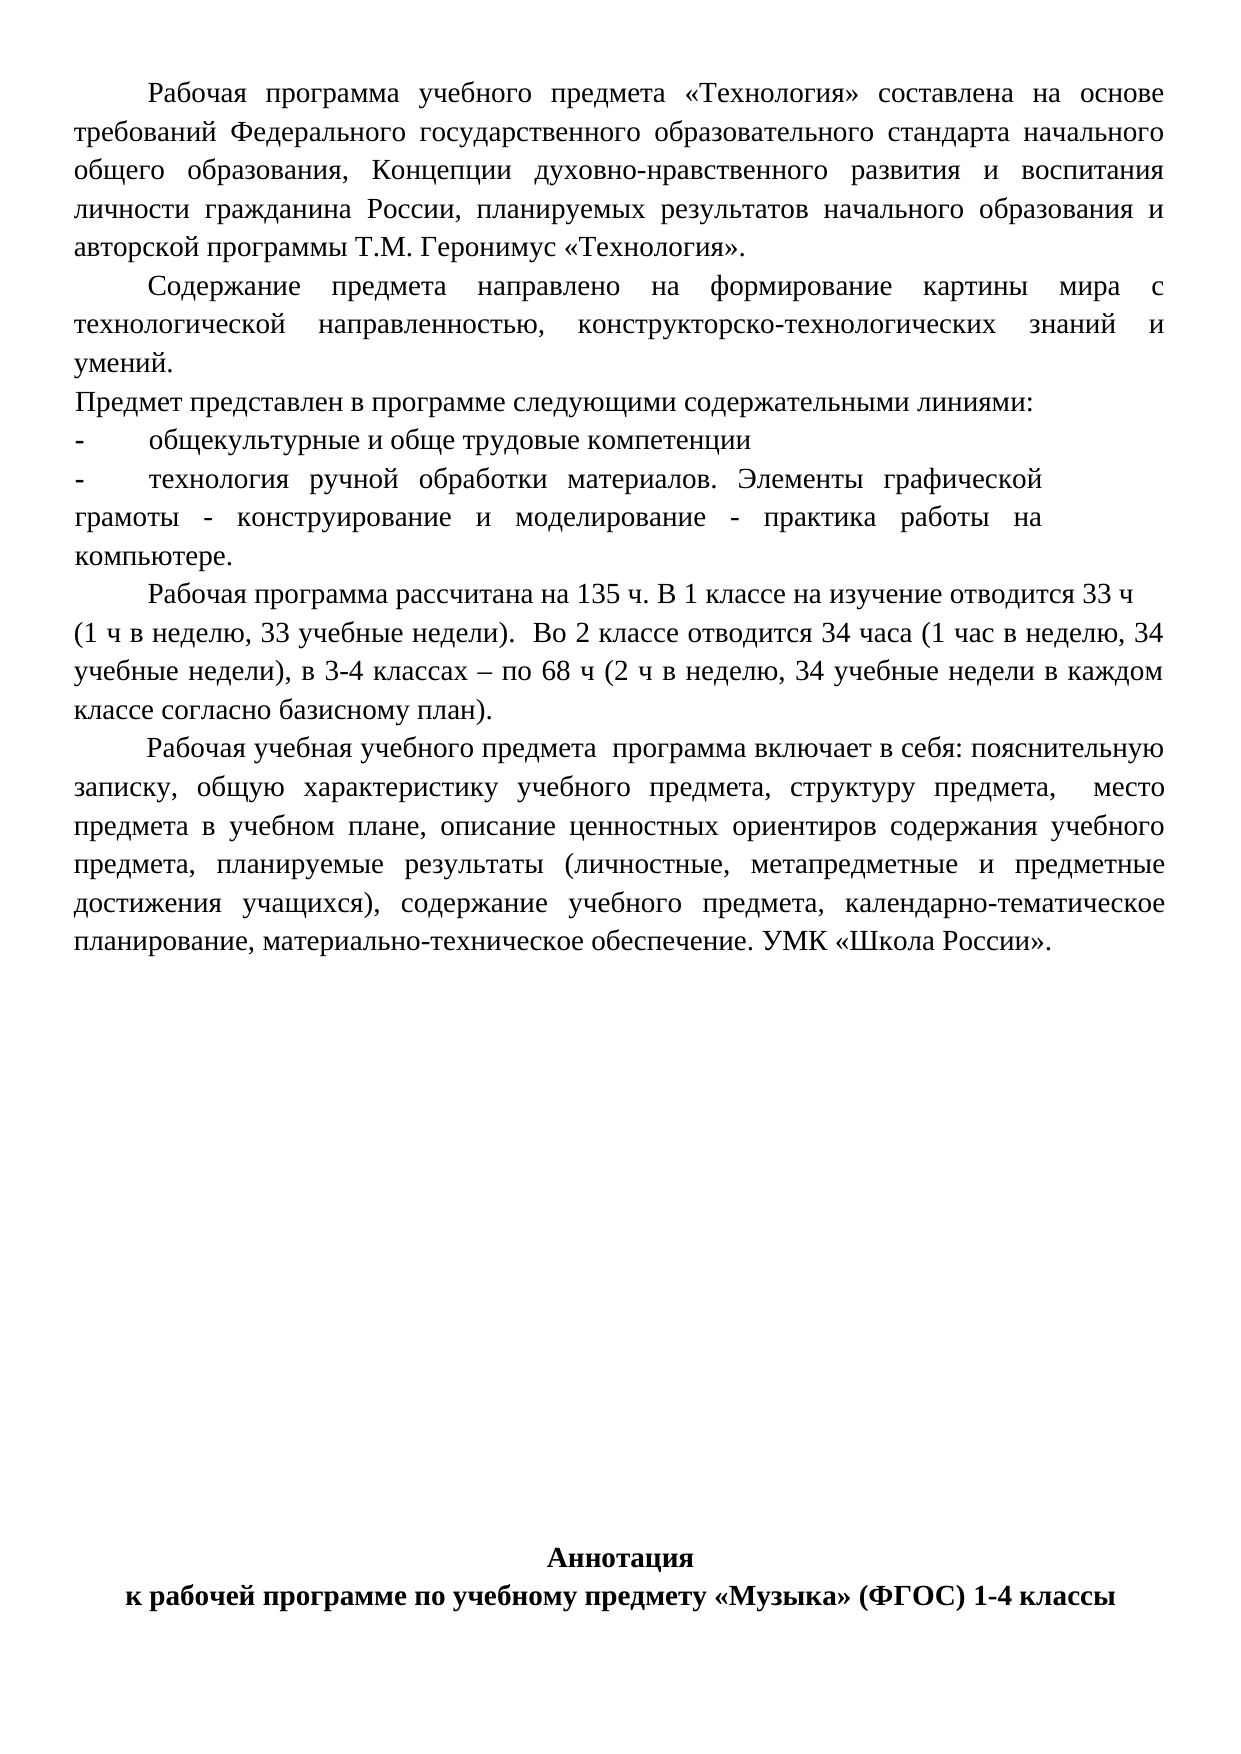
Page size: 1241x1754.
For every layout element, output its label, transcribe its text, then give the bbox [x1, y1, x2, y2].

list общекультурные и обще трудовые компетенции [74, 422, 1043, 456]
text Рабочая учебная учебного предмета программа включает в себя: пояснительную записку, общую характеристику учебного предмета, структуру предмета, место предмета в учебном плане, описание ценностных ориентиров содержания учебного предмета, планируемые результаты (личностные, метапредметные и предметные достижения учащихся), содержание учебного предмета, календарно-тематическое планирование, материально-техническое обеспечение. УМК «Школа России». [73, 731, 1166, 957]
text Содержание предмета направлено на формирование картины мира с технологической направленностью, конструкторско-технологических знаний и умений. [73, 268, 1165, 379]
text Рабочая программа учебного предмета «Технология» составлена на основе требований Федерального государственного образовательного стандарта начального общего образования, Концепции духовно-нравственного развития и воспитания личности гражданина России, планируемых результатов начального образования и авторской программы Т.М. Геронимус «Технология». [73, 75, 1165, 263]
text Предмет представлен в программе следующими содержательными линиями: [75, 384, 1166, 417]
list технология ручной обработки материалов. Элементы графической грамоты - конструирование и моделирование - практика работы на компьютере. [74, 461, 1043, 571]
text (1 ч в неделю, 33 учебные недели). Во 2 классе отводится 34 часа (1 час в неделю, 34 учебные недели), в 3-4 классах – по 68 ч (2 ч в неделю, 34 учебные недели в каждом классе согласно базисному план). [73, 615, 1165, 726]
text Рабочая программа рассчитана на 135 ч. В 1 классе на изучение отводится 33 ч [73, 576, 1165, 610]
text Аннотация [75, 1540, 1166, 1573]
text к рабочей программе по учебному предмету «Музыка» (ФГОС) 1-4 классы [75, 1578, 1166, 1612]
